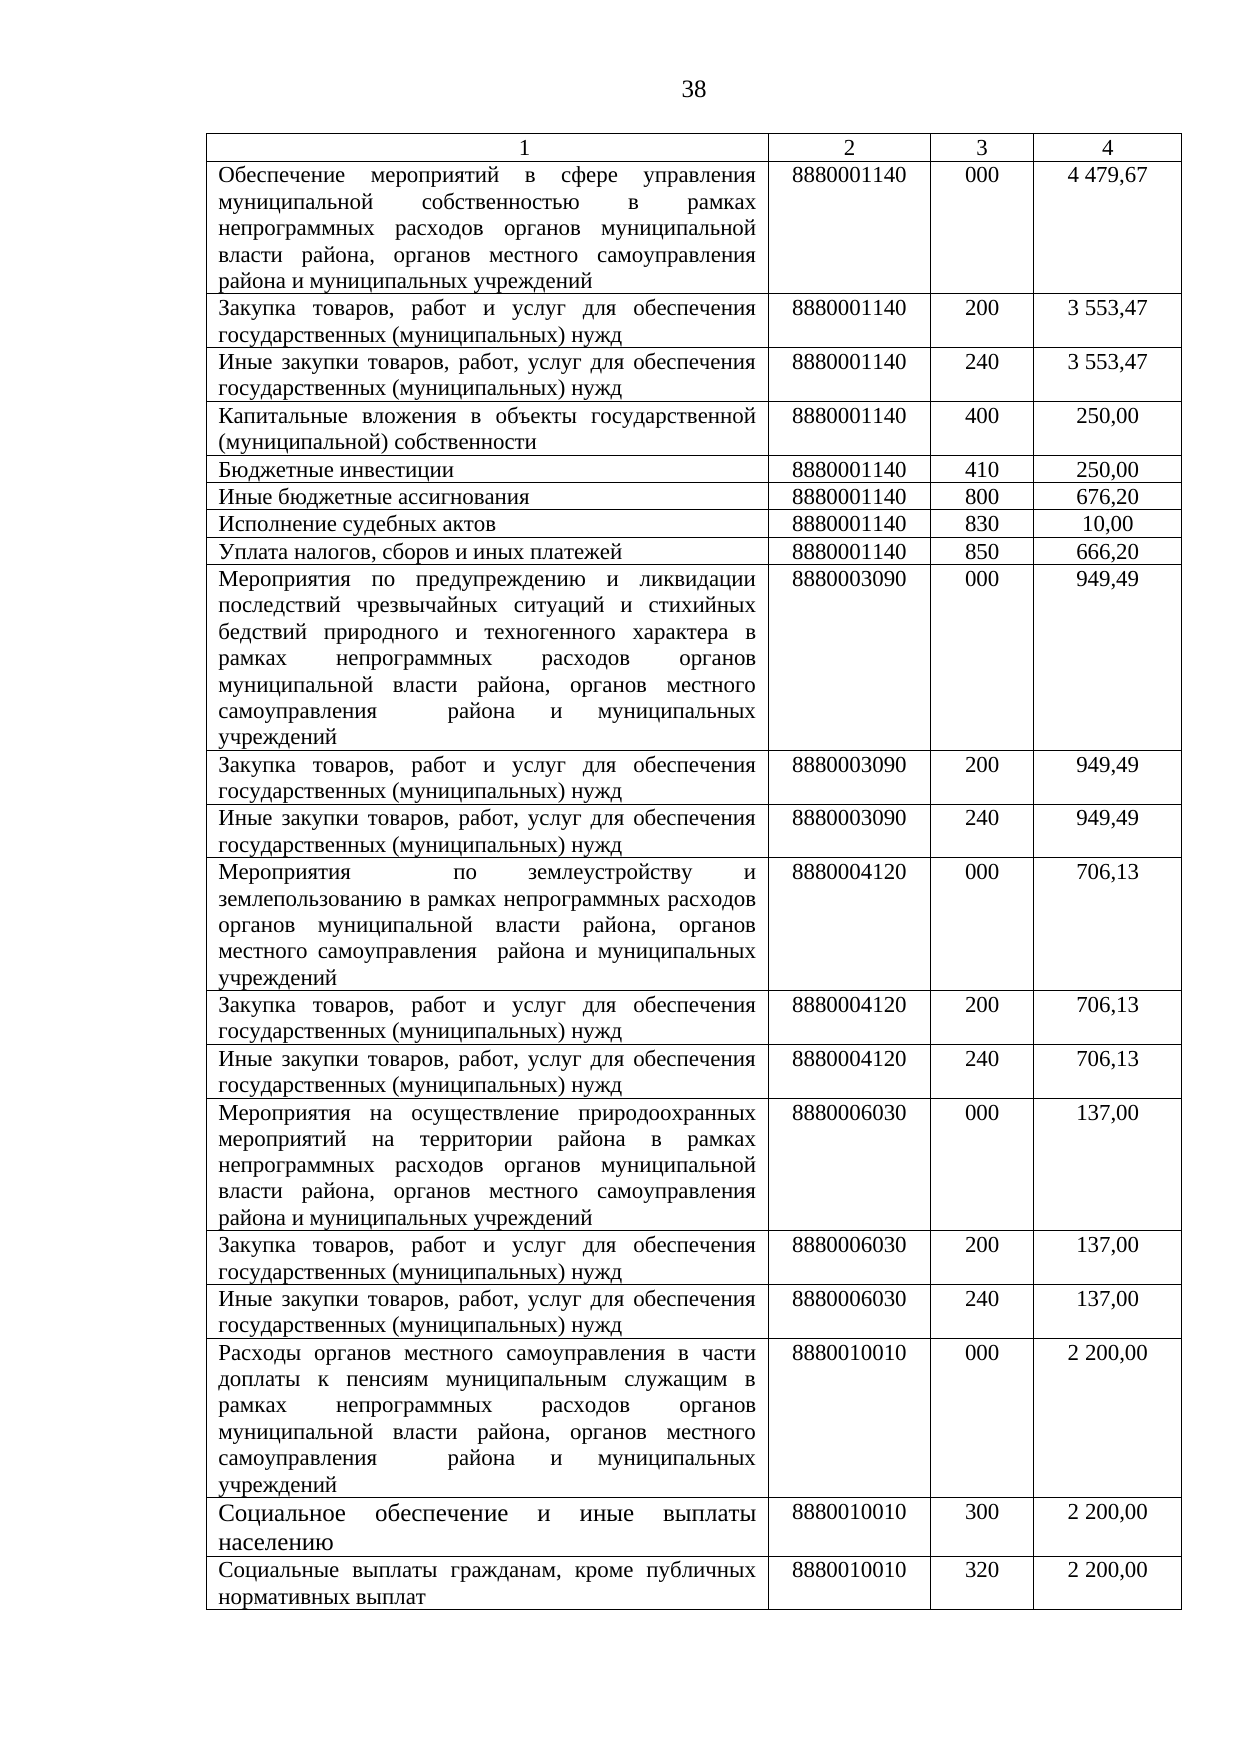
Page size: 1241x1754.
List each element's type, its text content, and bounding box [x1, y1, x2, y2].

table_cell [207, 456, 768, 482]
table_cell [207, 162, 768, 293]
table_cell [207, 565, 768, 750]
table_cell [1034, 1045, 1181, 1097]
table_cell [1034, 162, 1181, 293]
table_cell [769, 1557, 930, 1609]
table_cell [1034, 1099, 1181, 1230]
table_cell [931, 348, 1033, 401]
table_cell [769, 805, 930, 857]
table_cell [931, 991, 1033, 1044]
table_header 2 [769, 134, 930, 161]
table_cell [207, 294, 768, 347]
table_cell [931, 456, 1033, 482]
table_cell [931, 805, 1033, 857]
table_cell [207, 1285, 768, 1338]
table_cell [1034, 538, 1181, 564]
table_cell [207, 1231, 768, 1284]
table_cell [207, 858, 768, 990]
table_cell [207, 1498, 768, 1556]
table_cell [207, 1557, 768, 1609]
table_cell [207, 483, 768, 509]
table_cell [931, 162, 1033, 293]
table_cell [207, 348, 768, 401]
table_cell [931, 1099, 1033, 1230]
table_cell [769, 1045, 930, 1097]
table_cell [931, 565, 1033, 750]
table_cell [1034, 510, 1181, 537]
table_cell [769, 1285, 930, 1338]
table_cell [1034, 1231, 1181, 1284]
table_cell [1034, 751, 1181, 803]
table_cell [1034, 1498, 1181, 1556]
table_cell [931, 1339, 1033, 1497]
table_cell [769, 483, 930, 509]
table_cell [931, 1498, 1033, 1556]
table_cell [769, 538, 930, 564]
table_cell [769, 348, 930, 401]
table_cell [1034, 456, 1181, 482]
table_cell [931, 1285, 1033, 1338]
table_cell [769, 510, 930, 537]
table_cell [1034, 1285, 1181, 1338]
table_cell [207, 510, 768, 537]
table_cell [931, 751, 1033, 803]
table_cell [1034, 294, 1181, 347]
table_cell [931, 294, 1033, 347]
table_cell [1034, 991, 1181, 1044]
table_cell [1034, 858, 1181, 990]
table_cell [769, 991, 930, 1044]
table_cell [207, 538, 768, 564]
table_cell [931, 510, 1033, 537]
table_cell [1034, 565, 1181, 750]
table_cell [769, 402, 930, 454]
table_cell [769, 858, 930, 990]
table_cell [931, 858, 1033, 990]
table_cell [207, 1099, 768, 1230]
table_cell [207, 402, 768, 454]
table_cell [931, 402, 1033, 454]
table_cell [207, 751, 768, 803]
table_header 4 [1034, 134, 1181, 161]
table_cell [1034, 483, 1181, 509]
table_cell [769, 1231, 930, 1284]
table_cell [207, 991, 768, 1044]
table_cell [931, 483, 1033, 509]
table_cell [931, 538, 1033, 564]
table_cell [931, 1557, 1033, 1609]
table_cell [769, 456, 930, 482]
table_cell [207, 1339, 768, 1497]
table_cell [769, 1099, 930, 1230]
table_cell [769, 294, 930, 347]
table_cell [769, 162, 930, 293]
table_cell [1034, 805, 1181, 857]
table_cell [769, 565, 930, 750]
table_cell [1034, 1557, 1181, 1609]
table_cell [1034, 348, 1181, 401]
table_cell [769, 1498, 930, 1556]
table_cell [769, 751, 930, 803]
table_header 3 [931, 134, 1033, 161]
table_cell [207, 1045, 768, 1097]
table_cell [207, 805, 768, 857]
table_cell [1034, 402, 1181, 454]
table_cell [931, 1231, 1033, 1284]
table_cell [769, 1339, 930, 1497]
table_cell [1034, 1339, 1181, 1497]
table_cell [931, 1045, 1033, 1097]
table_header 1 [207, 134, 768, 161]
